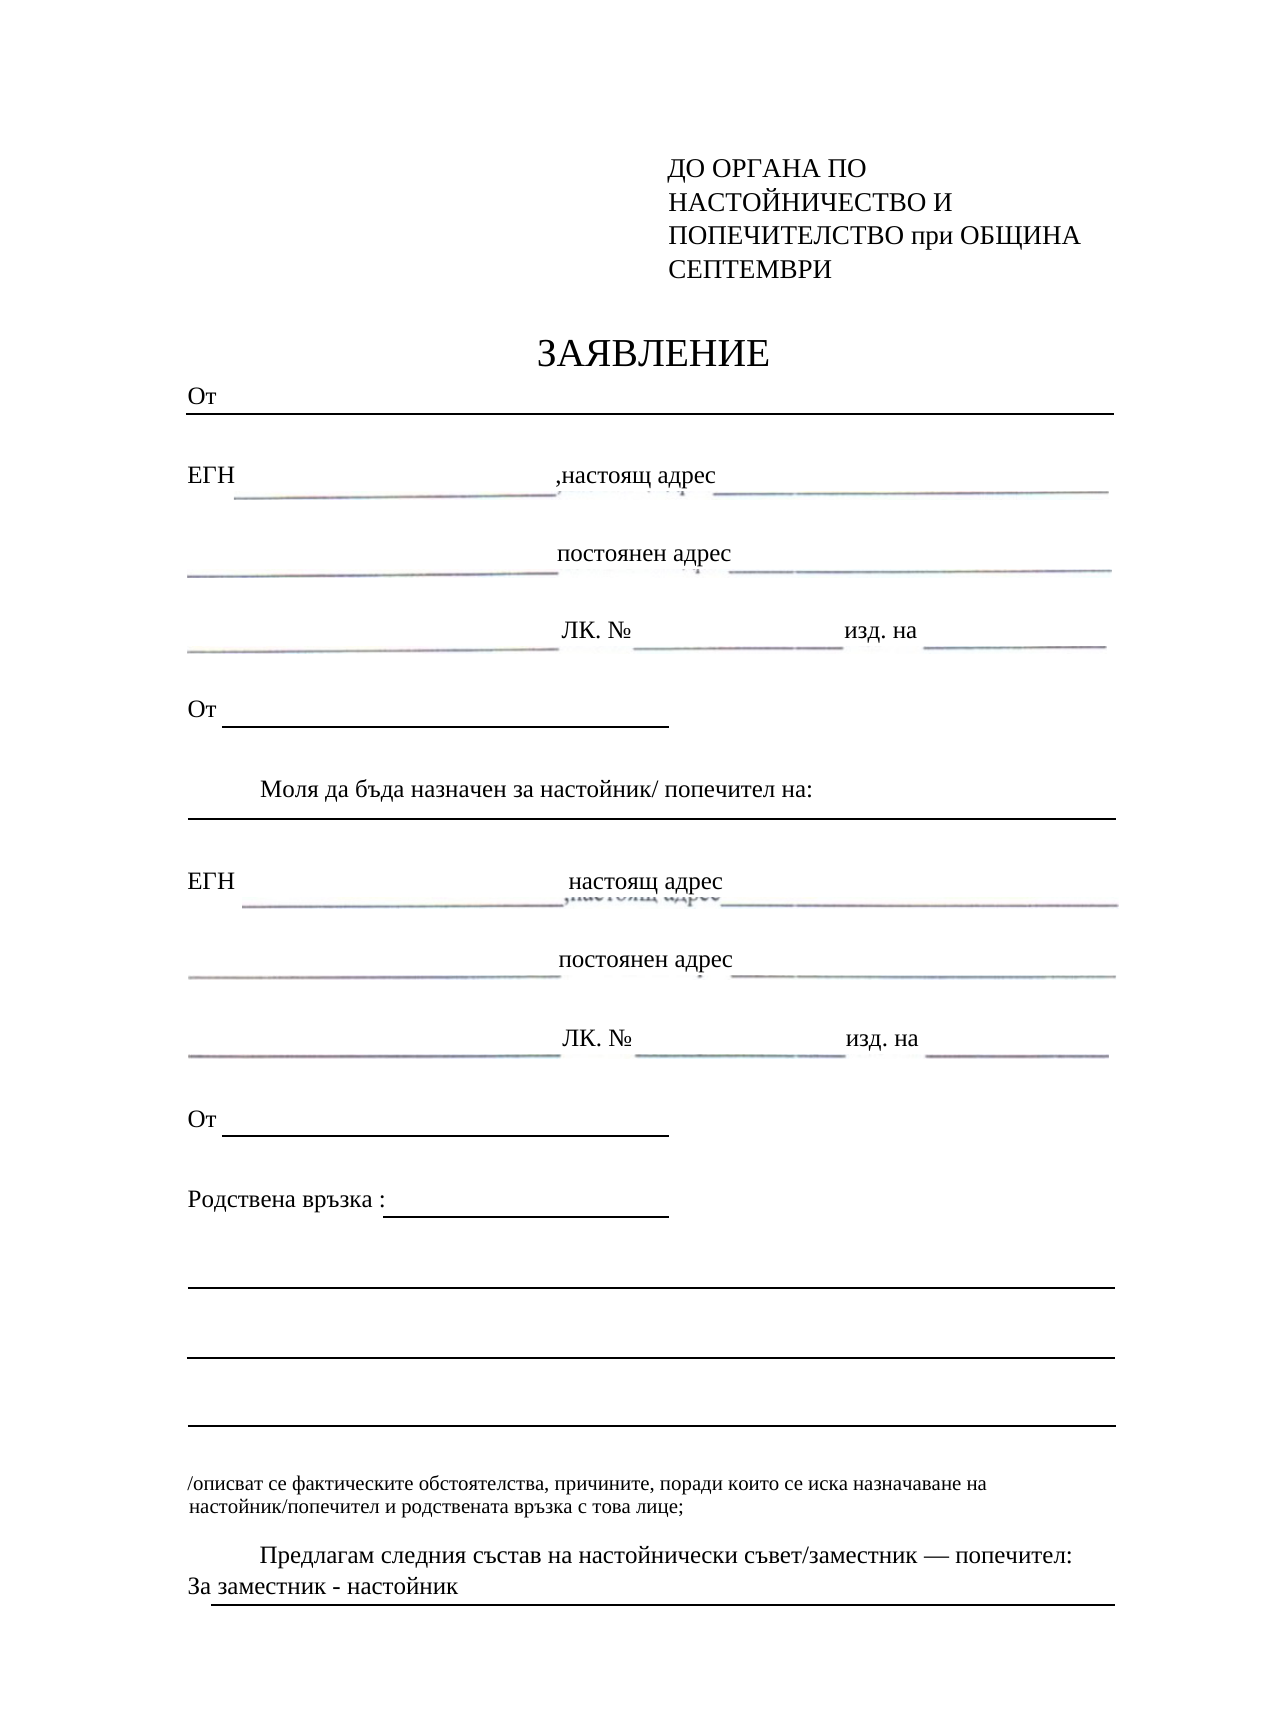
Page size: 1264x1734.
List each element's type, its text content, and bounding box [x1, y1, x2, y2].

picture [233, 491, 1109, 500]
text ДО ОРГАНА ПО НАСТОЙНИЧЕСТВО И ПОПЕЧИТЕЛСТВО при ОБЩИНА СЕПТЕМВРИ [667, 152, 1124, 284]
text ЕГН ,настоящ адрес [187, 460, 1124, 488]
text От [187, 381, 1124, 410]
text Предлагам следния състав на настойнически съвет/заместник — попечител: За заместник - настойник [187, 1540, 1078, 1600]
text От [187, 694, 669, 723]
subtitle ЗАЯВЛЕНИЕ [187, 330, 1120, 375]
text ЕГН настоящ адрес [187, 866, 1124, 894]
picture [242, 897, 1119, 909]
text постоянен адрес [355, 944, 936, 973]
picture [188, 1054, 1109, 1059]
text Моля да бъда назначен за настойник/ попечител на: [260, 774, 1124, 803]
text /описват се фактическите обстоятелства, причините, поради които се иска назначаване на настойник/попечител и родствената връзка с това лице; [187, 1472, 1124, 1518]
text ЛК. № изд. на [187, 1023, 1124, 1052]
picture [187, 646, 1107, 654]
picture [187, 569, 1112, 578]
picture [188, 975, 1117, 980]
text ЛК. № изд. на [187, 615, 1124, 644]
text От [187, 1104, 669, 1132]
text постоянен адрес [355, 538, 933, 567]
text Родствена връзка : [187, 1184, 669, 1213]
